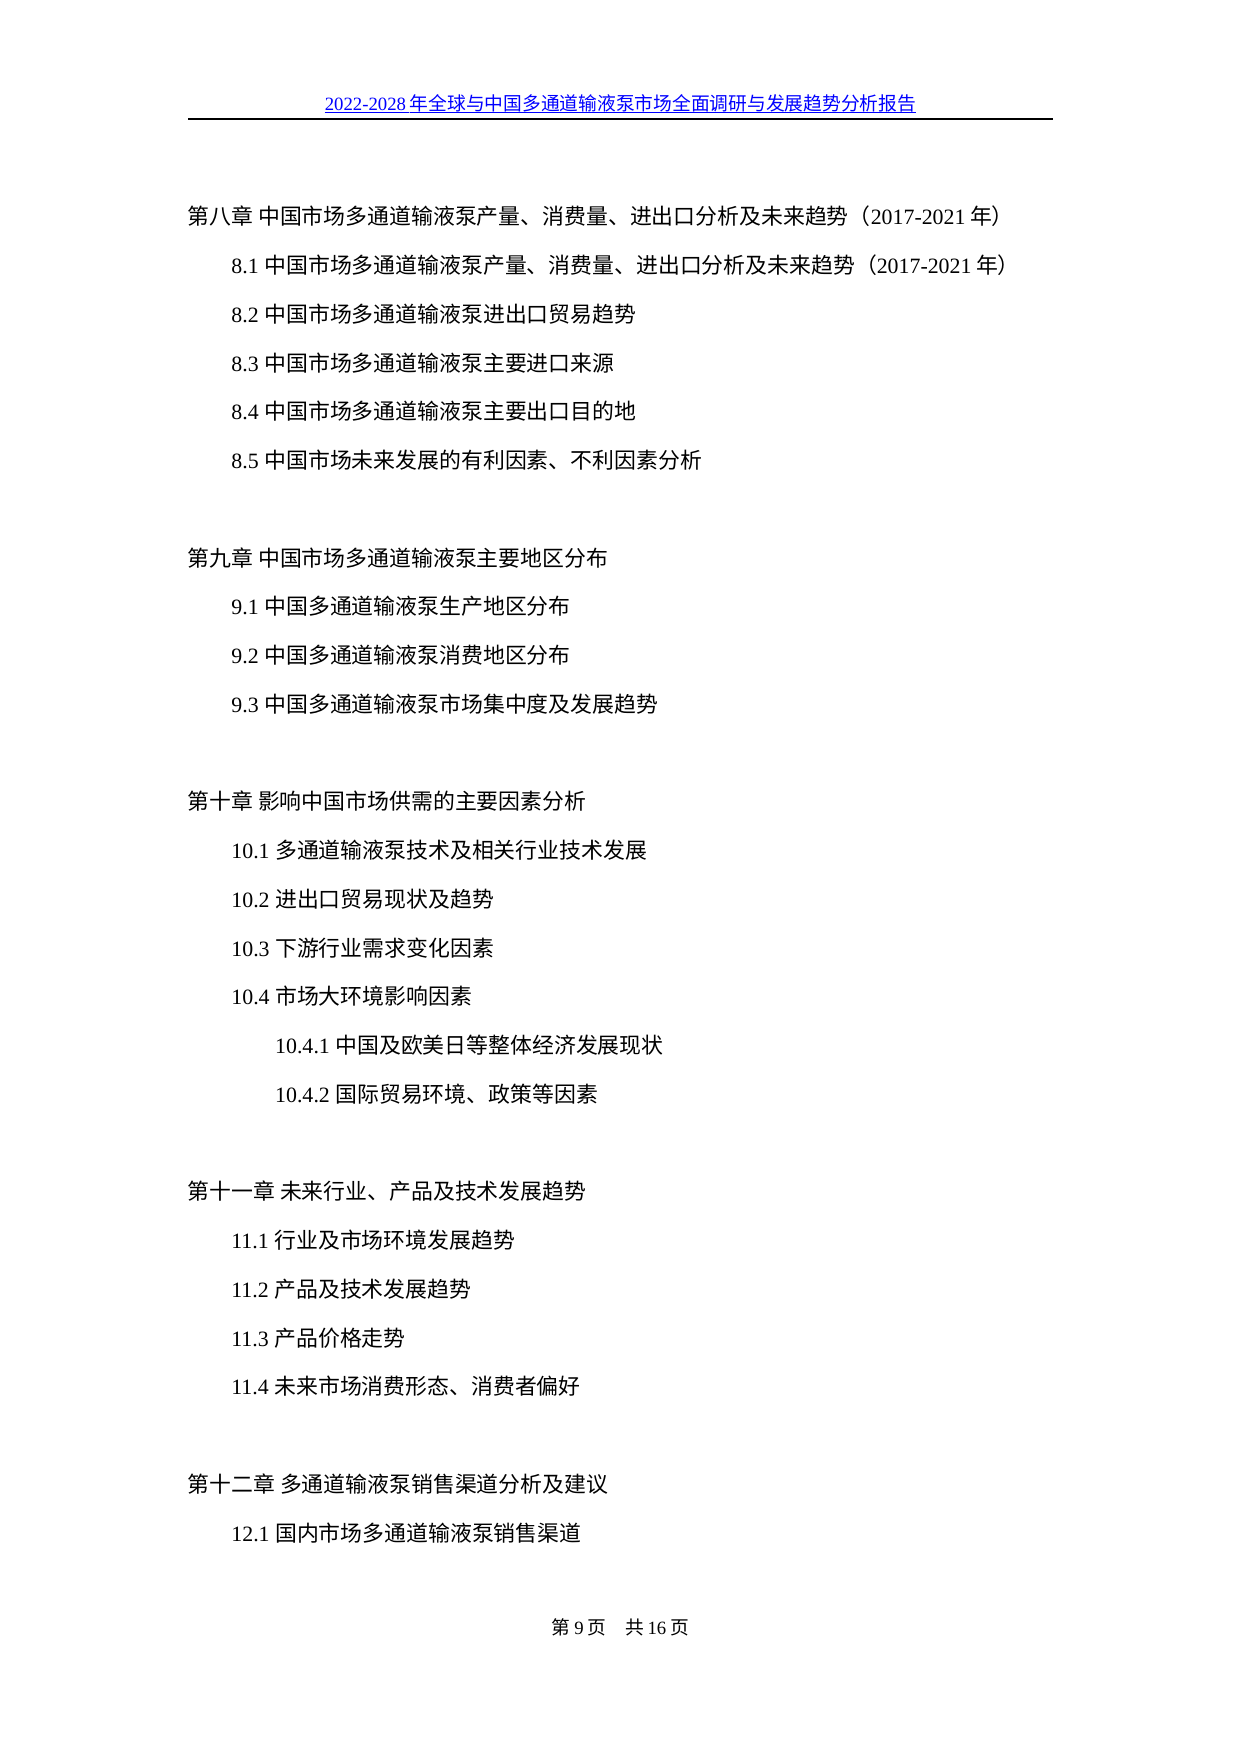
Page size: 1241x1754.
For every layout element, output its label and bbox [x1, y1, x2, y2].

text [187, 150, 1053, 1548]
